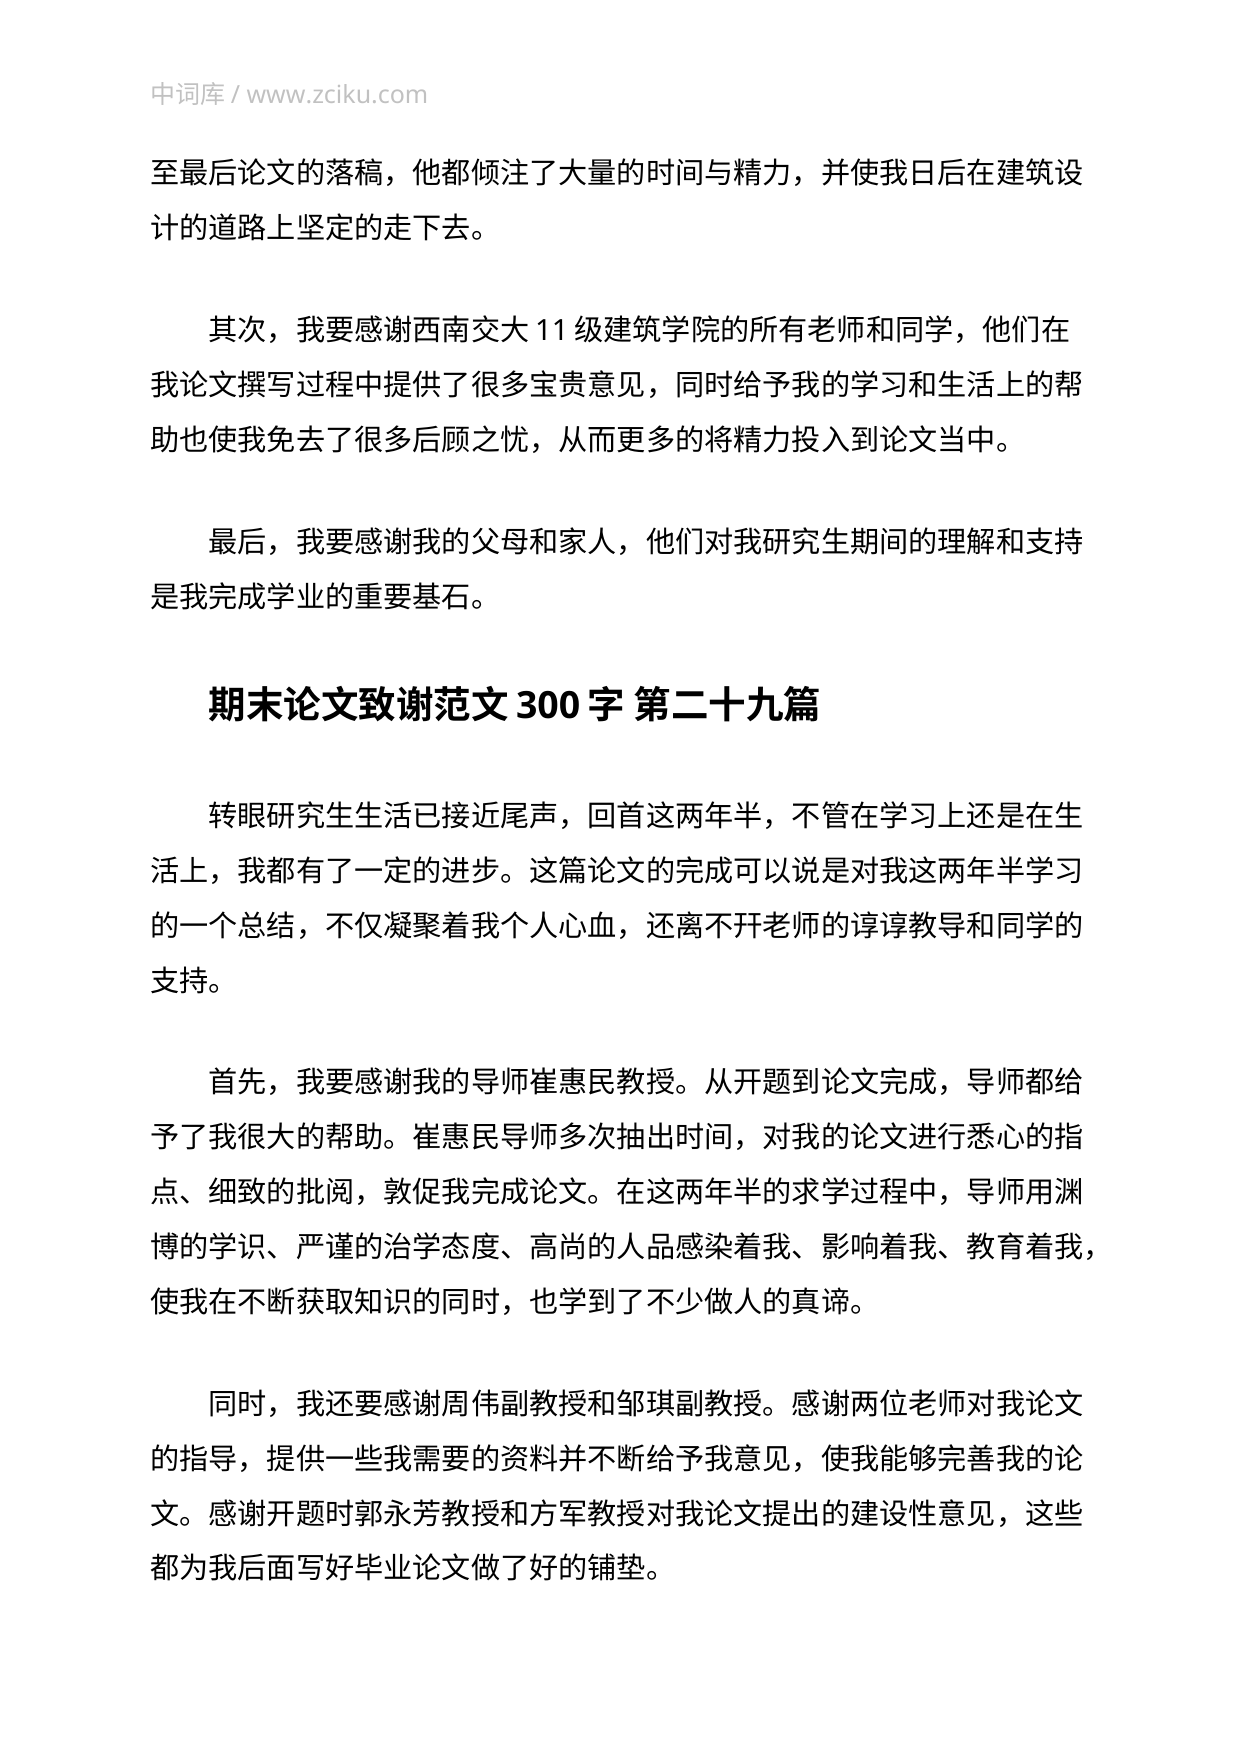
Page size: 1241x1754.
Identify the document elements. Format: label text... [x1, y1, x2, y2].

text 转眼研究生生活已接近尾声，回首这两年半，不管在学习上还是在生活上，我都有了一定的进步。这篇论文的完成可以说是对我这两年半学习的一个总结，不仅凝聚着我个人心血，还离不幵老师的谆谆教导和同学的支持。 [150, 793, 1090, 999]
text 最后，我要感谢我的父母和家人，他们对我研究生期间的理解和支持是我完成学业的重要基石。 [150, 518, 1090, 616]
text 首先，我要感谢我的导师崔惠民教授。从开题到论文完成，导师都给予了我很大的帮助。崔惠民导师多次抽出时间，对我的论文进行悉心的指点、细致的批阅，敦促我完成论文。在这两年半的求学过程中，导师用渊博的学识、严谨的治学态度、高尚的人品感染着我、影响着我、教育着我，使我在不断获取知识的同时，也学到了不少做人的真谛。 [150, 1059, 1090, 1321]
text 同时，我还要感谢周伟副教授和邹琪副教授。感谢两位老师对我论文的指导，提供一些我需要的资料并不断给予我意见，使我能够完善我的论文。感谢开题时郭永芳教授和方军教授对我论文提出的建设性意见，这些都为我后面写好毕业论文做了好的铺垫。 [150, 1380, 1090, 1587]
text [150, 150, 1090, 247]
text 其次，我要感谢西南交大11级建筑学院的所有老师和同学，他们在我论文撰写过程中提供了很多宝贵意见，同时给予我的学习和生活上的帮助也使我免去了很多后顾之忧，从而更多的将精力投入到论文当中。 [150, 307, 1090, 459]
text 期末论文致谢范文300字 第二十九篇 [150, 675, 1090, 729]
